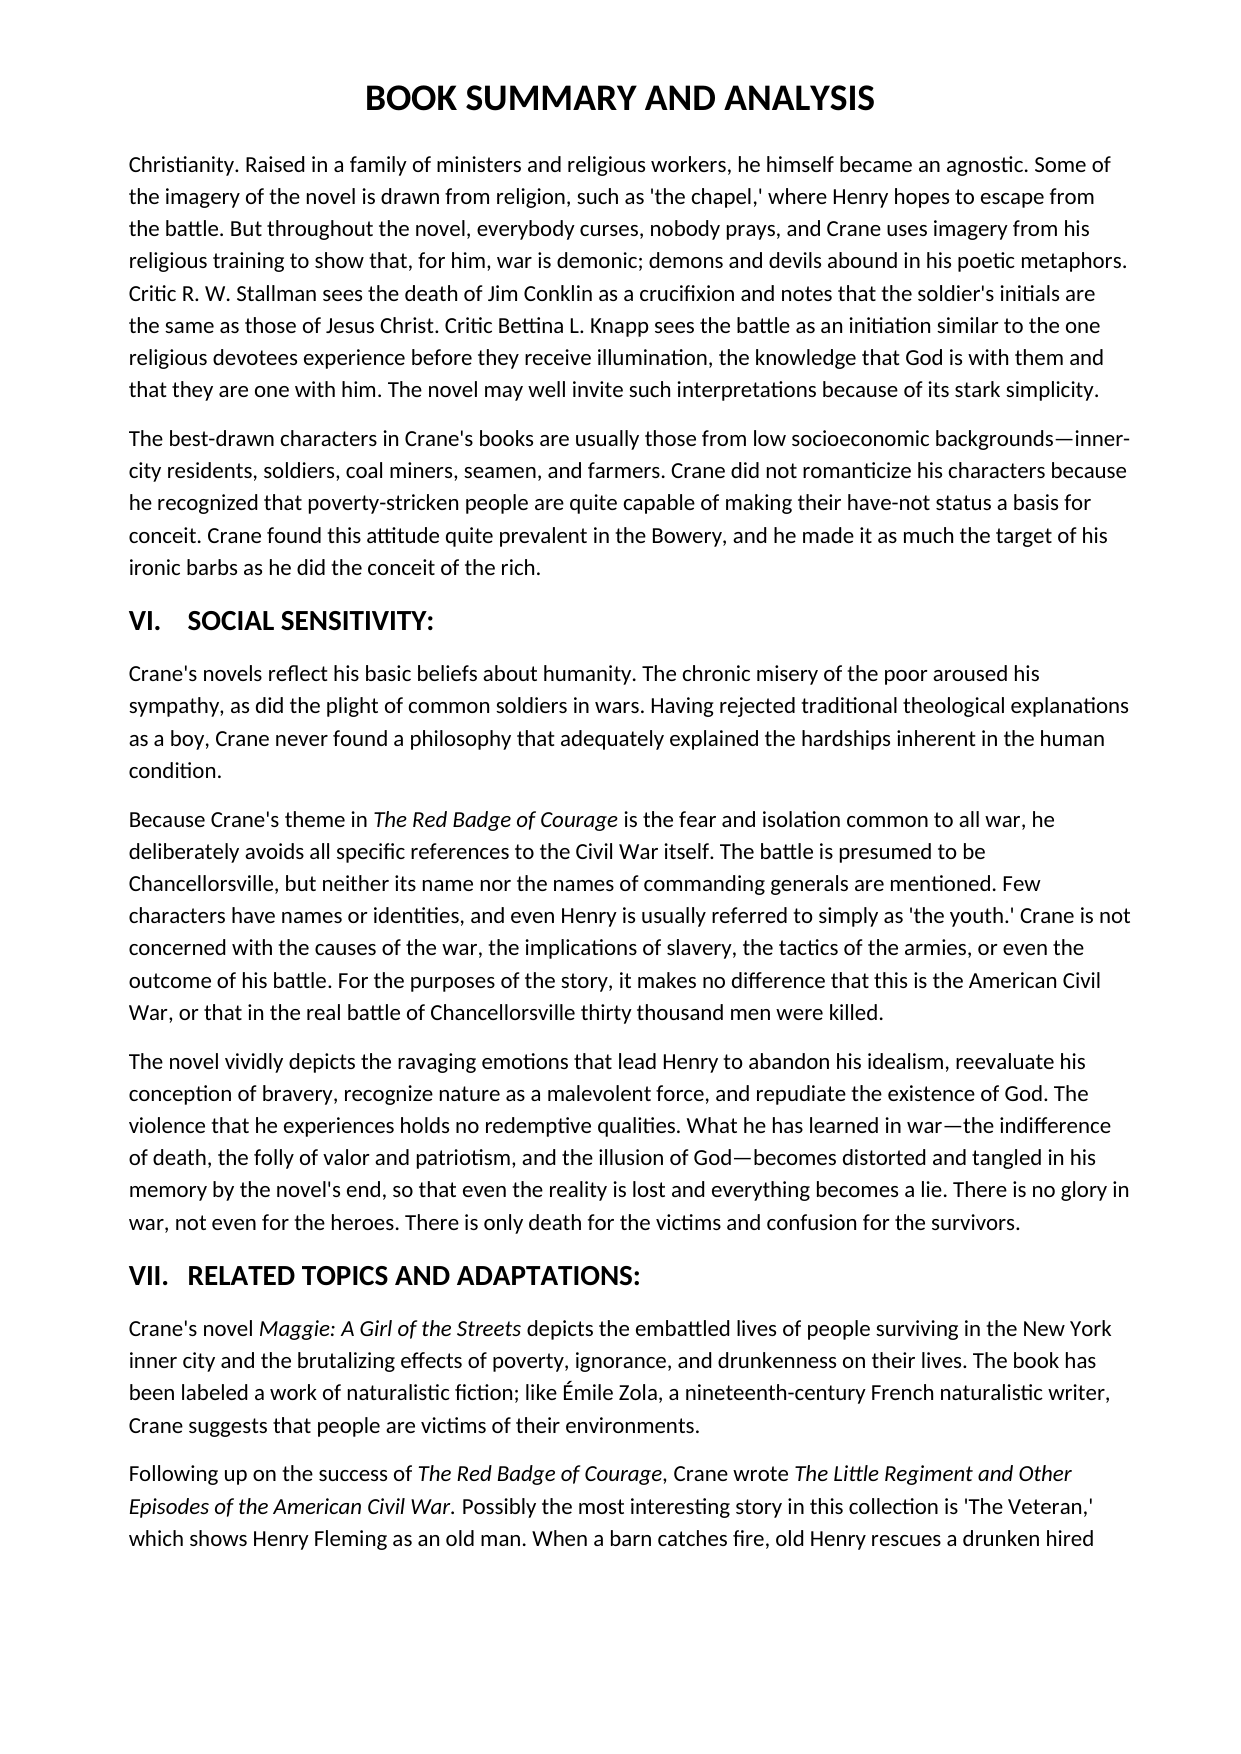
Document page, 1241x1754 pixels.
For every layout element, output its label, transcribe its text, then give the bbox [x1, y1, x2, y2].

text Crane's novels reflect his basic beliefs about humanity. The chronic misery of the poor aroused his sympathy, as did the plight of common soldiers in wars. Having rejected traditional theological explanations as a boy, Crane never found a philosophy that adequately explained the hardships inherent in the human condition. [128, 659, 1132, 784]
list SOCIAL SENSITIVITY: [128, 602, 1132, 637]
text Crane's novel Maggie: A Girl of the Streets depicts the embattled lives of people surviving in the New York inner city and the brutalizing effects of poverty, ignorance, and drunkenness on their lives. The book has been labeled a work of naturalistic fiction; like Émile Zola, a nineteenth-century French naturalistic writer, Crane suggests that people are victims of their environments. [128, 1314, 1132, 1439]
text Because Crane's theme in The Red Badge of Courage is the fear and isolation common to all war, he deliberately avoids all specific references to the Civil War itself. The battle is presumed to be Chancellorsville, but neither its name nor the names of commanding generals are mentioned. Few characters have names or identities, and even Henry is usually referred to simply as 'the youth.' Crane is not concerned with the causes of the war, the implications of slavery, the tactics of the armies, or even the outcome of his battle. For the purposes of the story, it makes no difference that this is the American Civil War, or that in the real battle of Chancellorsville thirty thousand men were killed. [128, 805, 1132, 1026]
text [128, 1459, 1132, 1552]
text The novel vividly depicts the ravaging emotions that lead Henry to abandon his idealism, reevaluate his conception of bravery, recognize nature as a malevolent force, and repudiate the existence of God. The violence that he experiences holds no redemptive qualities. What he has learned in war—the indifference of death, the folly of valor and patriotism, and the illusion of God—becomes distorted and tangled in his memory by the novel's end, so that even the reality is lost and everything becomes a lie. There is no glory in war, not even for the heroes. There is only death for the victims and confusion for the survivors. [128, 1047, 1132, 1236]
list RELATED TOPICS AND ADAPTATIONS: [128, 1257, 1132, 1292]
text The best-drawn characters in Crane's books are usually those from low socioeconomic backgrounds—inner-city residents, soldiers, coal miners, seamen, and farmers. Crane did not romanticize his characters because he recognized that poverty-stricken people are quite capable of making their have-not status a basis for conceit. Crane found this attitude quite prevalent in the Bowery, and he made it as much the target of his ironic barbs as he did the conceit of the rich. [128, 424, 1132, 581]
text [128, 150, 1132, 403]
